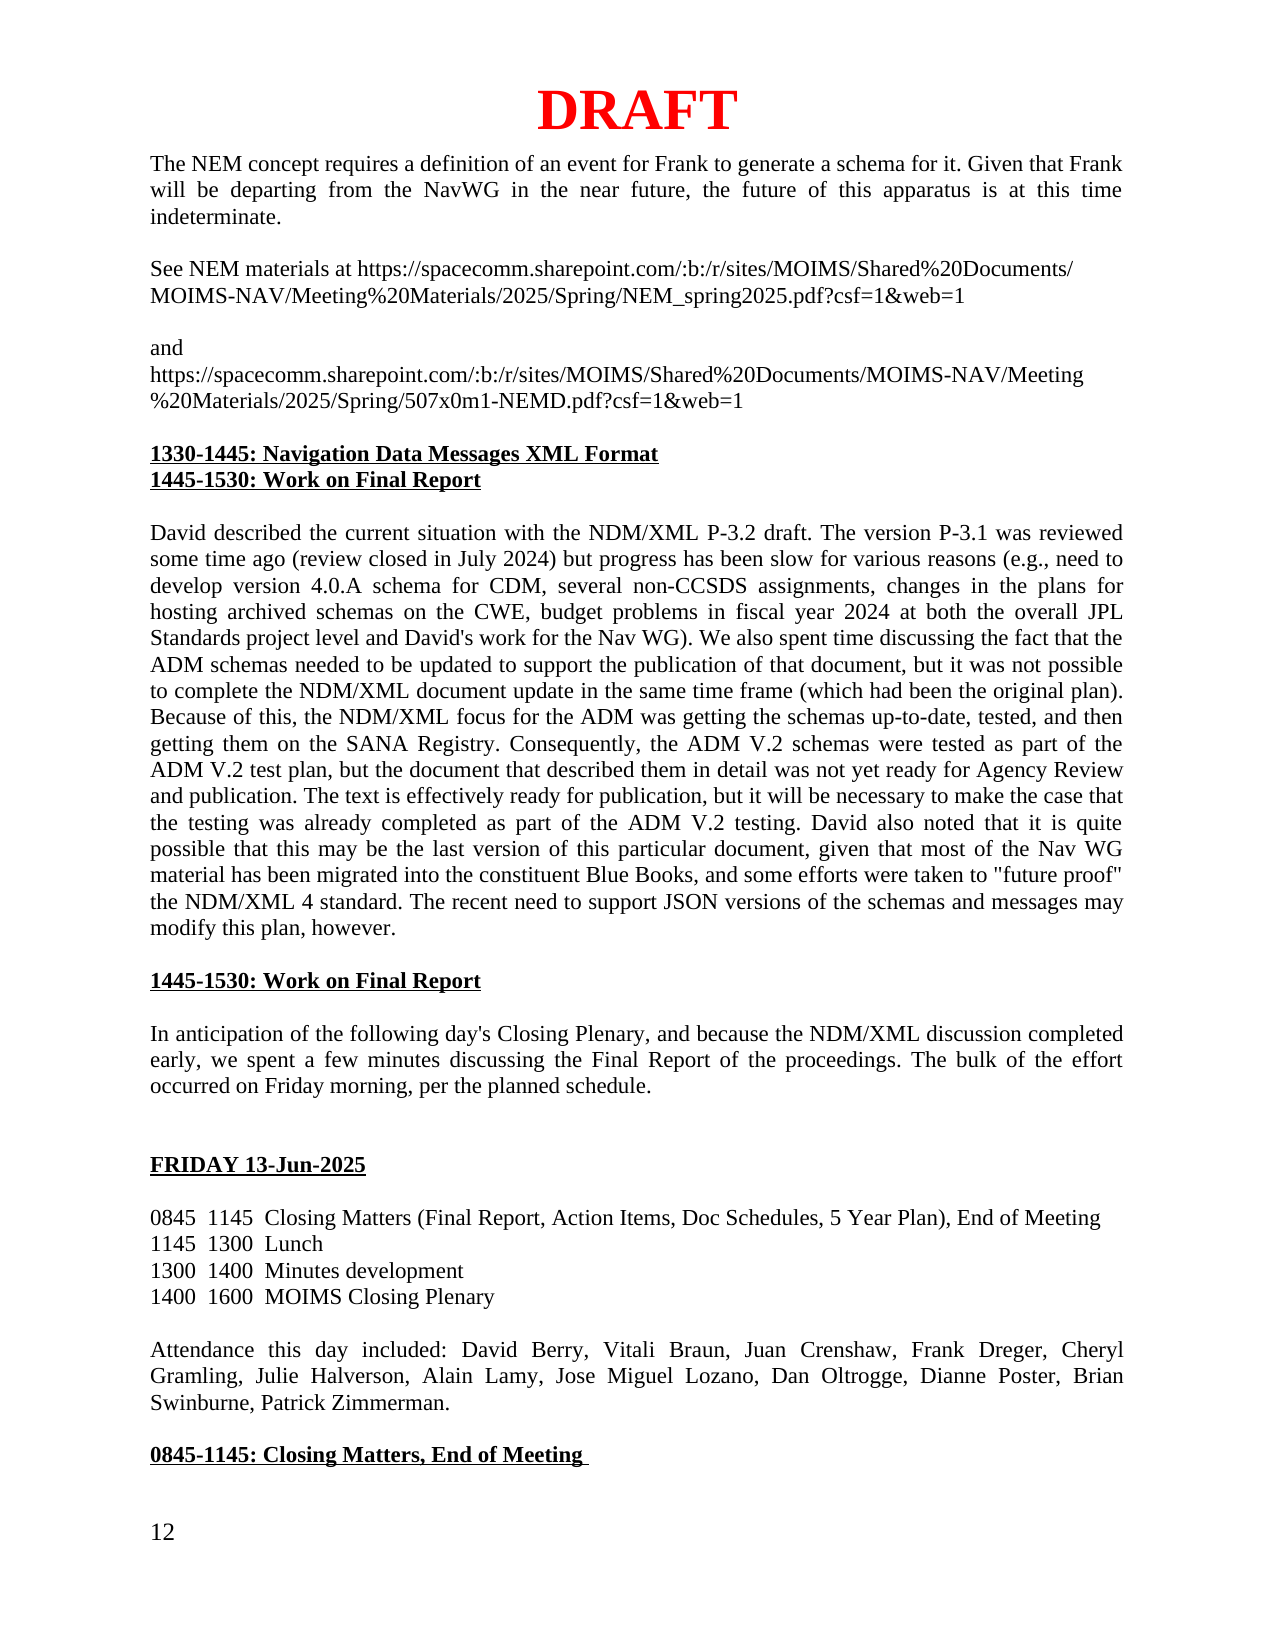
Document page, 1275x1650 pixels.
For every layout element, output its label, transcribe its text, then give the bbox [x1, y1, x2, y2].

text 1330-1445: Navigation Data Messages XML Format [150, 440, 1125, 466]
text David described the current situation with the NDM/XML P-3.2 draft. The version P-3.1 was reviewed some time ago (review closed in July 2024) but progress has been slow for various reasons (e.g., need to develop version 4.0.A schema for CDM, several non-CCSDS assignments, changes in the plans for hosting archived schemas on the CWE, budget problems in fiscal year 2024 at both the overall JPL Standards project level and David's work for the Nav WG). We also spent time discussing the fact that the ADM schemas needed to be updated to support the publication of that document, but it was not possible to complete the NDM/XML document update in the same time frame (which had been the original plan). Because of this, the NDM/XML focus for the ADM was getting the schemas up-to-date, tested, and then getting them on the SANA Registry. Consequently, the ADM V.2 schemas were tested as part of the ADM V.2 test plan, but the document that described them in detail was not yet ready for Agency Review and publication. The text is effectively ready for publication, but it will be necessary to make the case that the testing was already completed as part of the ADM V.2 testing. David also noted that it is quite possible that this may be the last version of this particular document, given that most of the Nav WG material has been migrated into the constituent Blue Books, and some efforts were taken to "future proof" the NDM/XML 4 standard. The recent need to support JSON versions of the schemas and messages may modify this plan, however. [150, 519, 1125, 941]
text 1300 1400 Minutes development [150, 1257, 1125, 1283]
text In anticipation of the following day's Closing Plenary, and because the NDM/XML discussion completed early, we spent a few minutes discussing the Final Report of the proceedings. The bulk of the effort occurred on Friday morning, per the planned schedule. [150, 1020, 1125, 1099]
text See NEM materials at https://spacecomm.sharepoint.com/:b:/r/sites/MOIMS/Shared%20Documents/MOIMS-NAV/Meeting%20Materials/2025/Spring/NEM_spring2025.pdf?csf=1&web=1 [150, 255, 1125, 308]
text FRIDAY 13-Jun-2025 [150, 1151, 1125, 1178]
text 1445-1530: Work on Final Report [150, 466, 1125, 493]
text The NEM concept requires a definition of an event for Frank to generate a schema for it. Given that Frank will be departing from the NavWG in the near future, the future of this apparatus is at this time indeterminate. [150, 150, 1125, 229]
text 0845 1145 Closing Matters (Final Report, Action Items, Doc Schedules, 5 Year Plan), End of Meeting [150, 1204, 1125, 1231]
text 1445-1530: Work on Final Report [150, 967, 1125, 993]
text 1400 1600 MOIMS Closing Plenary [150, 1283, 1125, 1309]
text https://spacecomm.sharepoint.com/:b:/r/sites/MOIMS/Shared%20Documents/MOIMS-NAV/Meeting%20Materials/2025/Spring/507x0m1-NEMD.pdf?csf=1&web=1 [150, 361, 1125, 413]
text 1145 1300 Lunch [150, 1231, 1125, 1257]
text and [150, 334, 1125, 361]
text 0845-1145: Closing Matters, End of Meeting [150, 1441, 1125, 1468]
text Attendance this day included: David Berry, Vitali Braun, Juan Crenshaw, Frank Dreger, Cheryl Gramling, Julie Halverson, Alain Lamy, Jose Miguel Lozano, Dan Oltrogge, Dianne Poster, Brian Swinburne, Patrick Zimmerman. [150, 1336, 1125, 1415]
